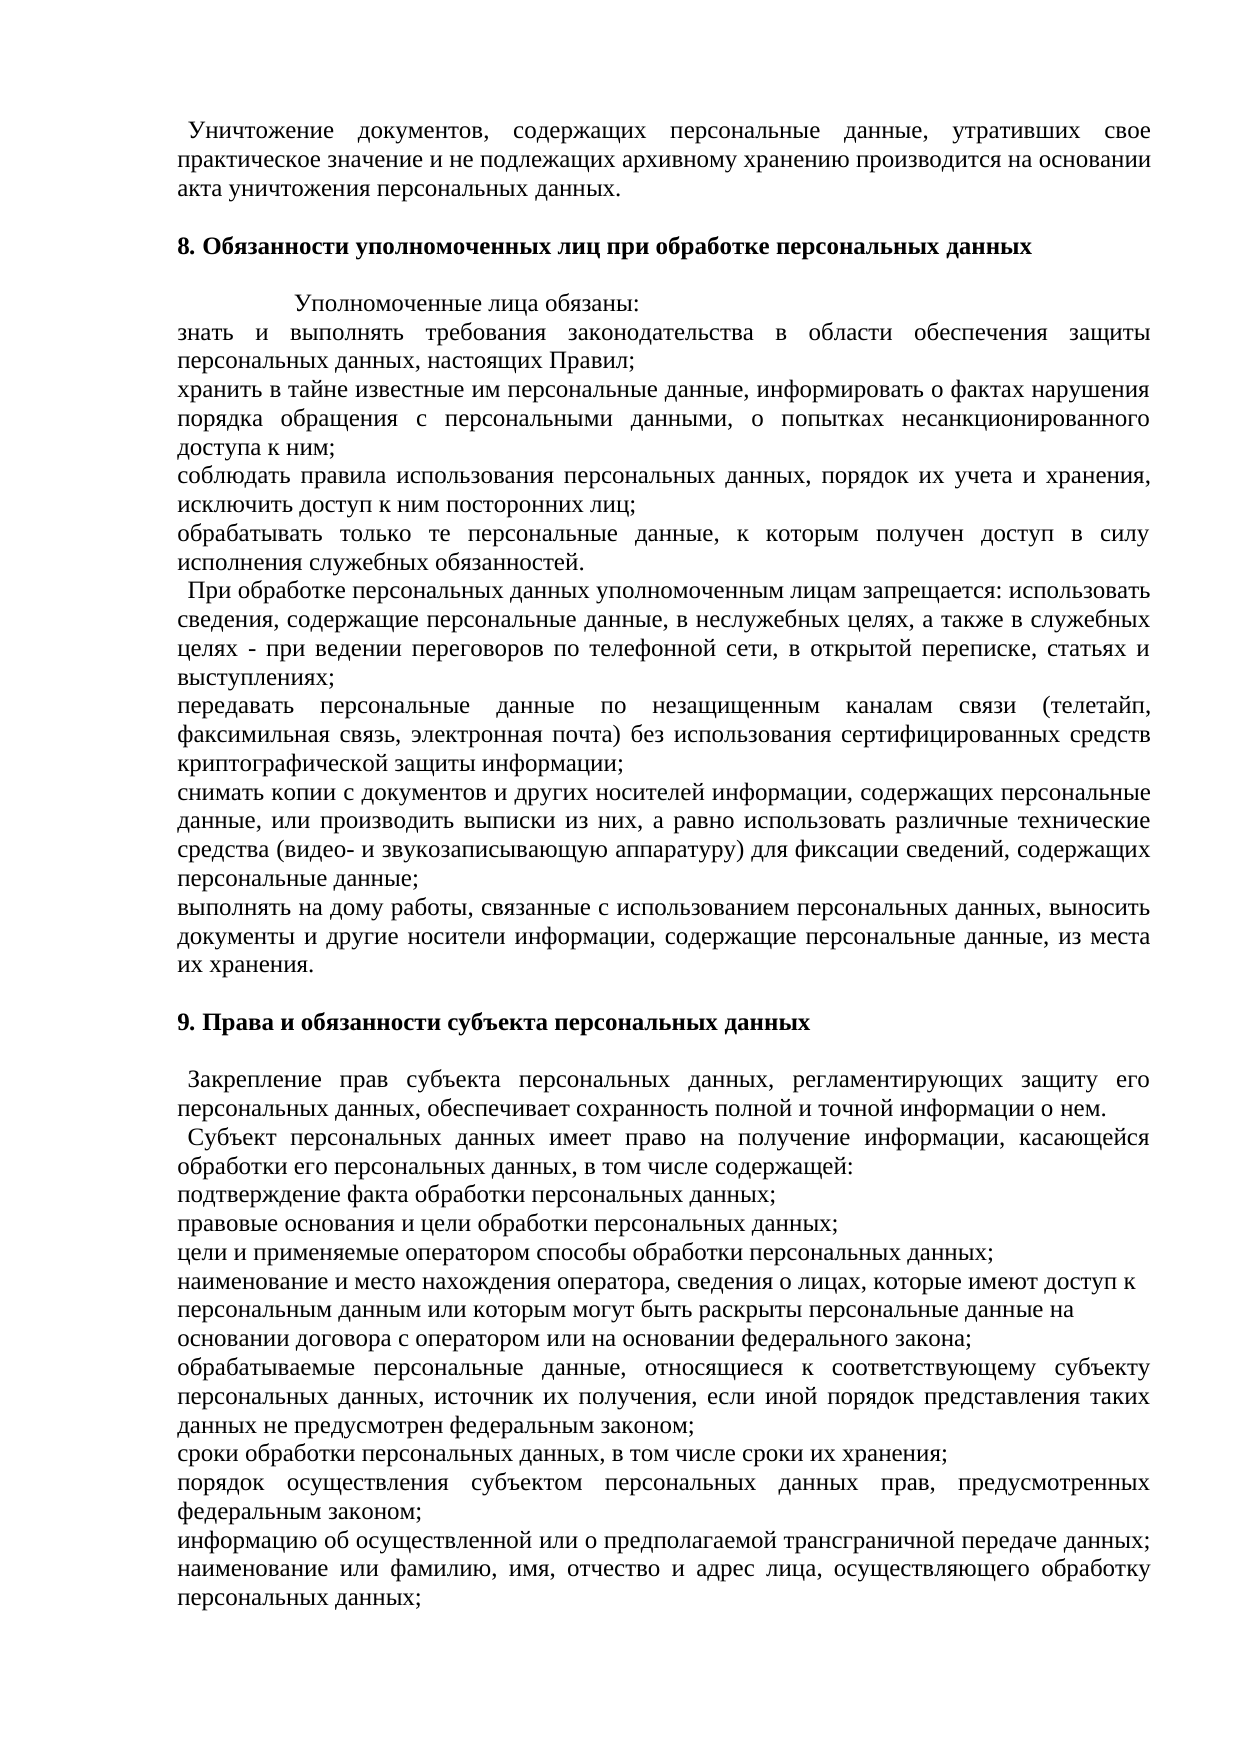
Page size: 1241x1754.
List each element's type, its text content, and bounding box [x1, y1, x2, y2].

text обрабатываемые персональные данные, относящиеся к соответствующему субъекту персональных данных, источник их получения, если иной порядок представления таких данных не предусмотрен федеральным законом; [177, 1352, 1151, 1438]
text знать и выполнять требования законодательства в области обеспечения защиты персональных данных, настоящих Правил; [177, 317, 1151, 374]
list Субъект персональных данных имеет право на получение информации, касающейся обработки его персональных данных, в том числе содержащей: [177, 1122, 1151, 1179]
text сроки обработки персональных данных, в том числе сроки их хранения; [177, 1438, 1240, 1467]
subtitle Обязанности уполномоченных лиц при обработке персональных данных [177, 231, 1240, 259]
text информацию об осуществленной или о предполагаемой трансграничной передаче данных; наименование или фамилию, имя, отчество и адрес лица, осуществляющего обработку персональных данных; [177, 1525, 1152, 1611]
text хранить в тайне известные им персональные данные, информировать о фактах нарушения порядка обращения с персональными данными, о попытках несанкционированного доступа к ним; [177, 374, 1151, 461]
list Уполномоченные лица обязаны: [177, 288, 1240, 317]
subtitle Права и обязанности субъекта персональных данных [177, 1007, 1240, 1036]
text снимать копии с документов и других носителей информации, содержащих персональные данные, или производить выписки из них, а равно использовать различные технические средства (видео- и звукозаписывающую аппаратуру) для фиксации сведений, содержащих персональные данные; [177, 777, 1152, 892]
list Закрепление прав субъекта персональных данных, регламентирующих защиту его персональных данных, обеспечивает сохранность полной и точной информации о нем. [177, 1064, 1151, 1122]
text выполнять на дому работы, связанные с использованием персональных данных, выносить документы и другие носители информации, содержащие персональные данные, из места их хранения. [177, 892, 1151, 978]
text соблюдать правила использования персональных данных, порядок их учета и хранения, исключить доступ к ним посторонних лиц; [177, 461, 1152, 518]
text передавать персональные данные по незащищенным каналам связи (телетайп, факсимильная связь, электронная почта) без использования сертифицированных средств криптографической защиты информации; [177, 691, 1152, 777]
list Уничтожение документов, содержащих персональные данные, утративших свое практическое значение и не подлежащих архивному хранению производится на основании акта уничтожения персональных данных. [177, 115, 1152, 202]
text обрабатывать только те персональные данные, к которым получен доступ в силу исполнения служебных обязанностей. [177, 518, 1151, 576]
list При обработке персональных данных уполномоченным лицам запрещается: использовать сведения, содержащие персональные данные, в неслужебных целях, а также в служебных целях - при ведении переговоров по телефонной сети, в открытой переписке, статьях и выступлениях; [177, 576, 1151, 691]
text порядок осуществления субъектом персональных данных прав, предусмотренных федеральным законом; [177, 1467, 1151, 1525]
text подтверждение факта обработки персональных данных; правовые основания и цели обработки персональных данных; [177, 1179, 841, 1237]
text цели и применяемые оператором способы обработки персональных данных; наименование и место нахождения оператора, сведения о лицах, которые имеют доступ к персональным данным или которым могут быть раскрыты персональные данные на основании договора с оператором или на основании федерального закона; [177, 1237, 1144, 1352]
